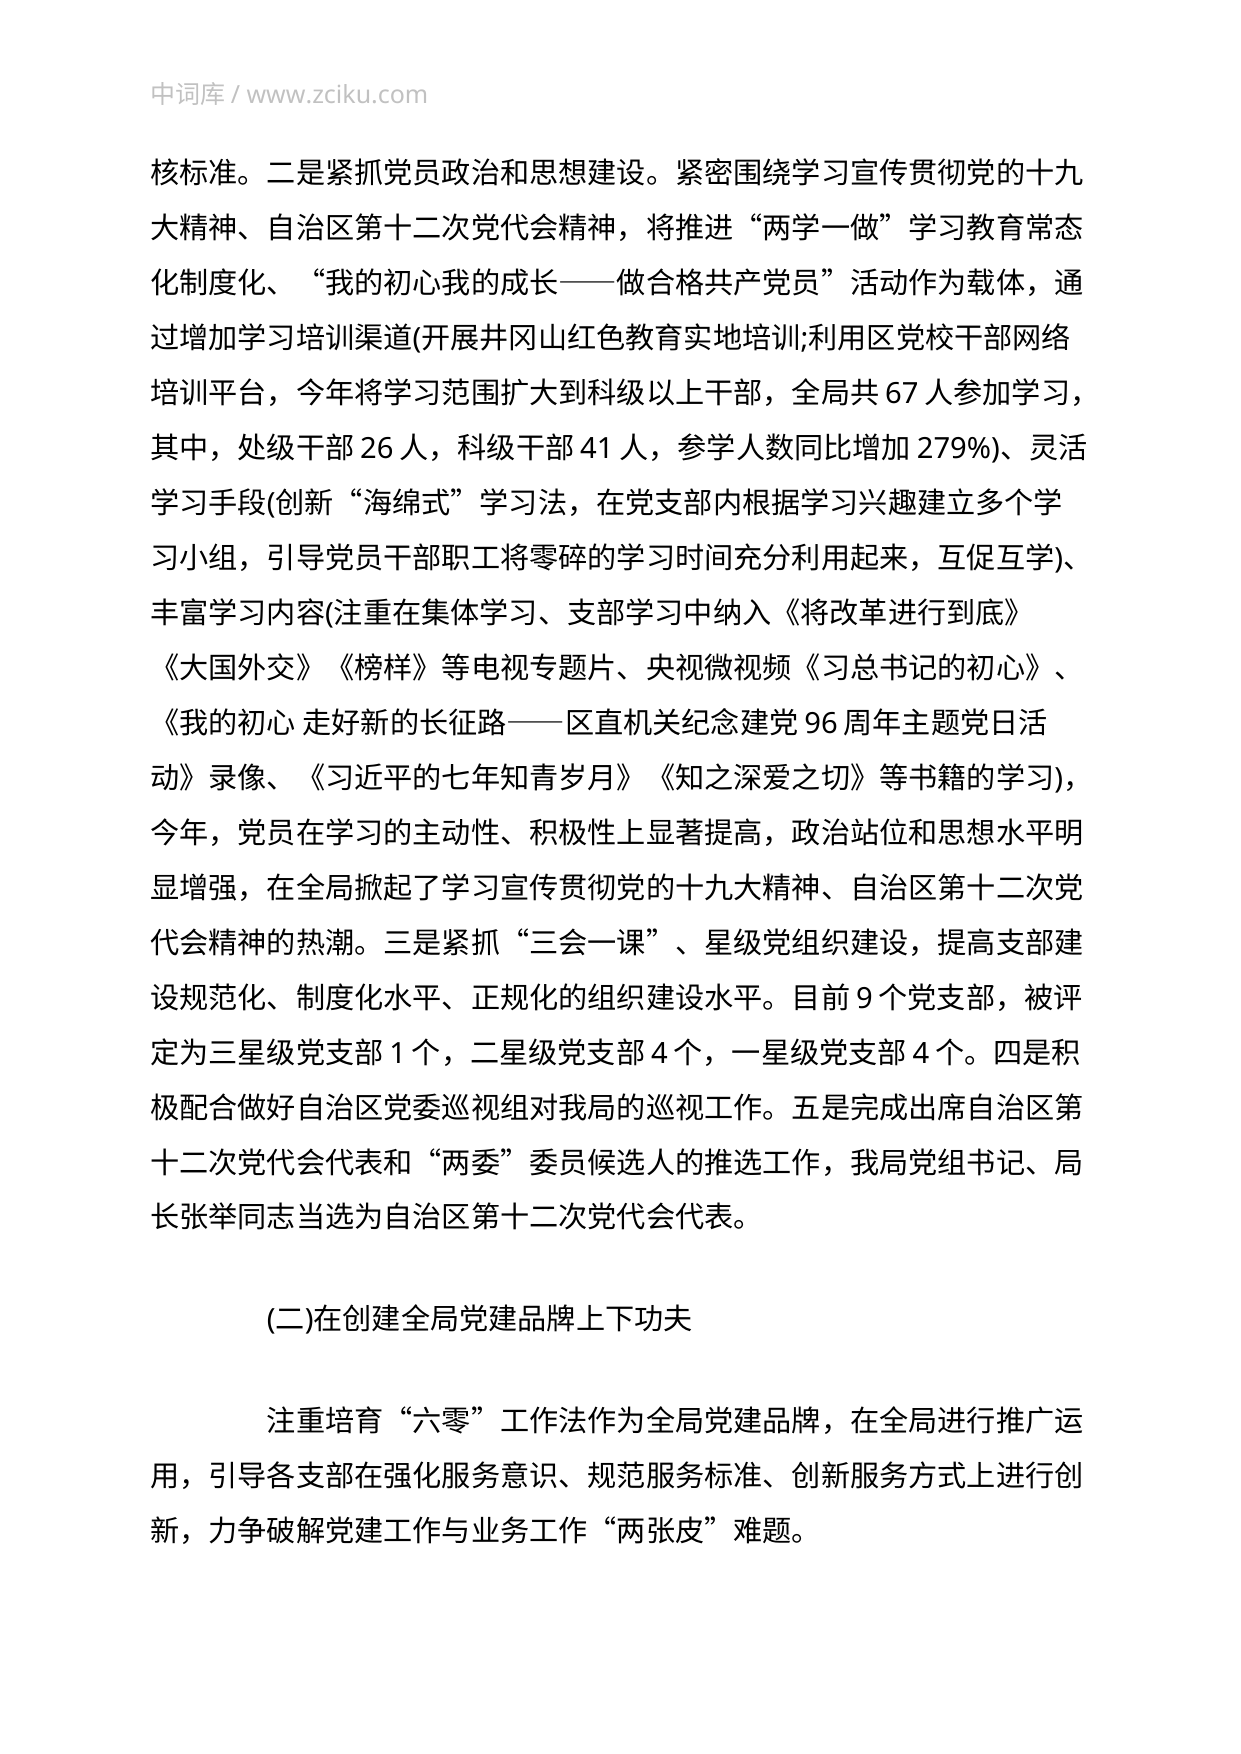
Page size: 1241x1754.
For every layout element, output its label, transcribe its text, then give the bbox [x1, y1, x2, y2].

text 注重培育“六零”工作法作为全局党建品牌，在全局进行推广运用，引导各支部在强化服务意识、规范服务标准、创新服务方式上进行创新，力争破解党建工作与业务工作“两张皮”难题。 [150, 1398, 1090, 1550]
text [150, 150, 1090, 1236]
text (二)在创建全局党建品牌上下功夫 [150, 1296, 1090, 1338]
